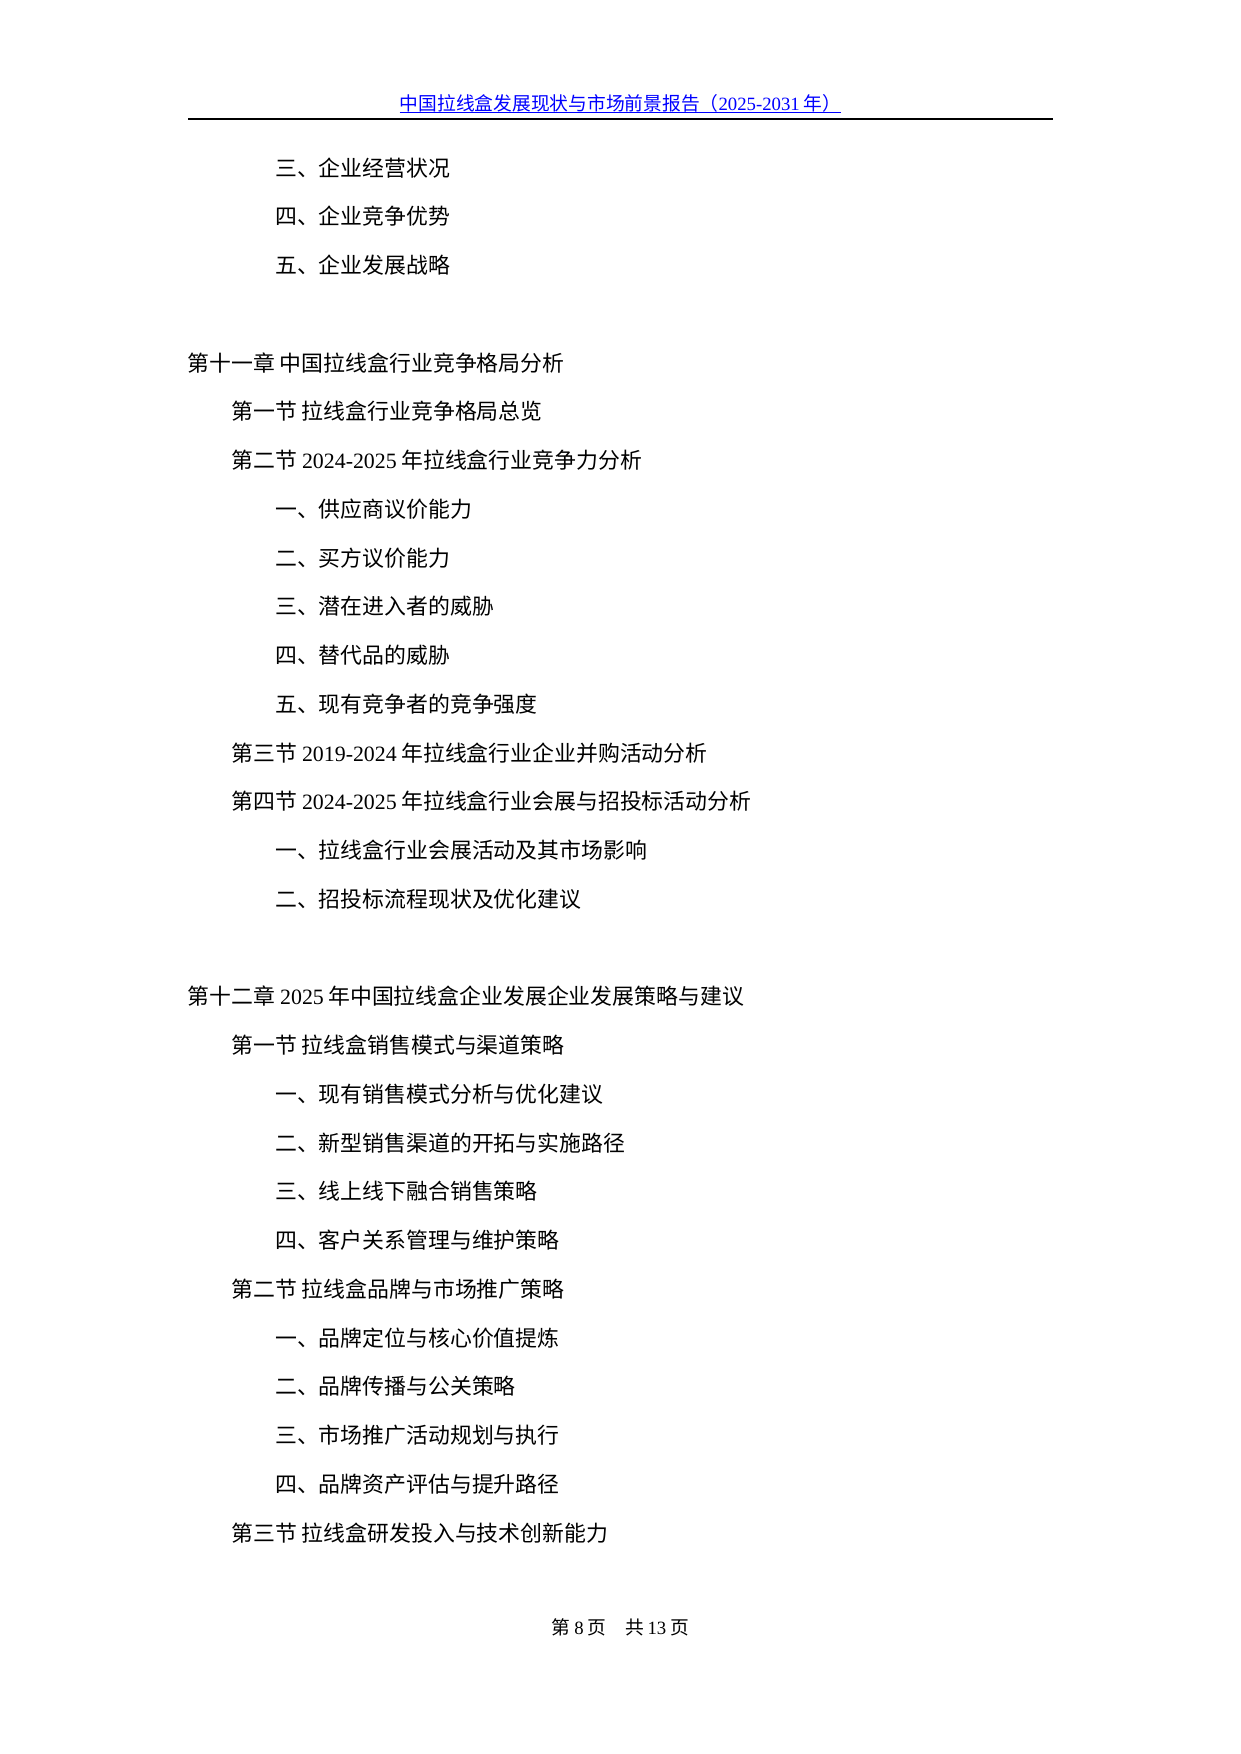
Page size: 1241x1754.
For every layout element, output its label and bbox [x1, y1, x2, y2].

text [187, 150, 1053, 1548]
